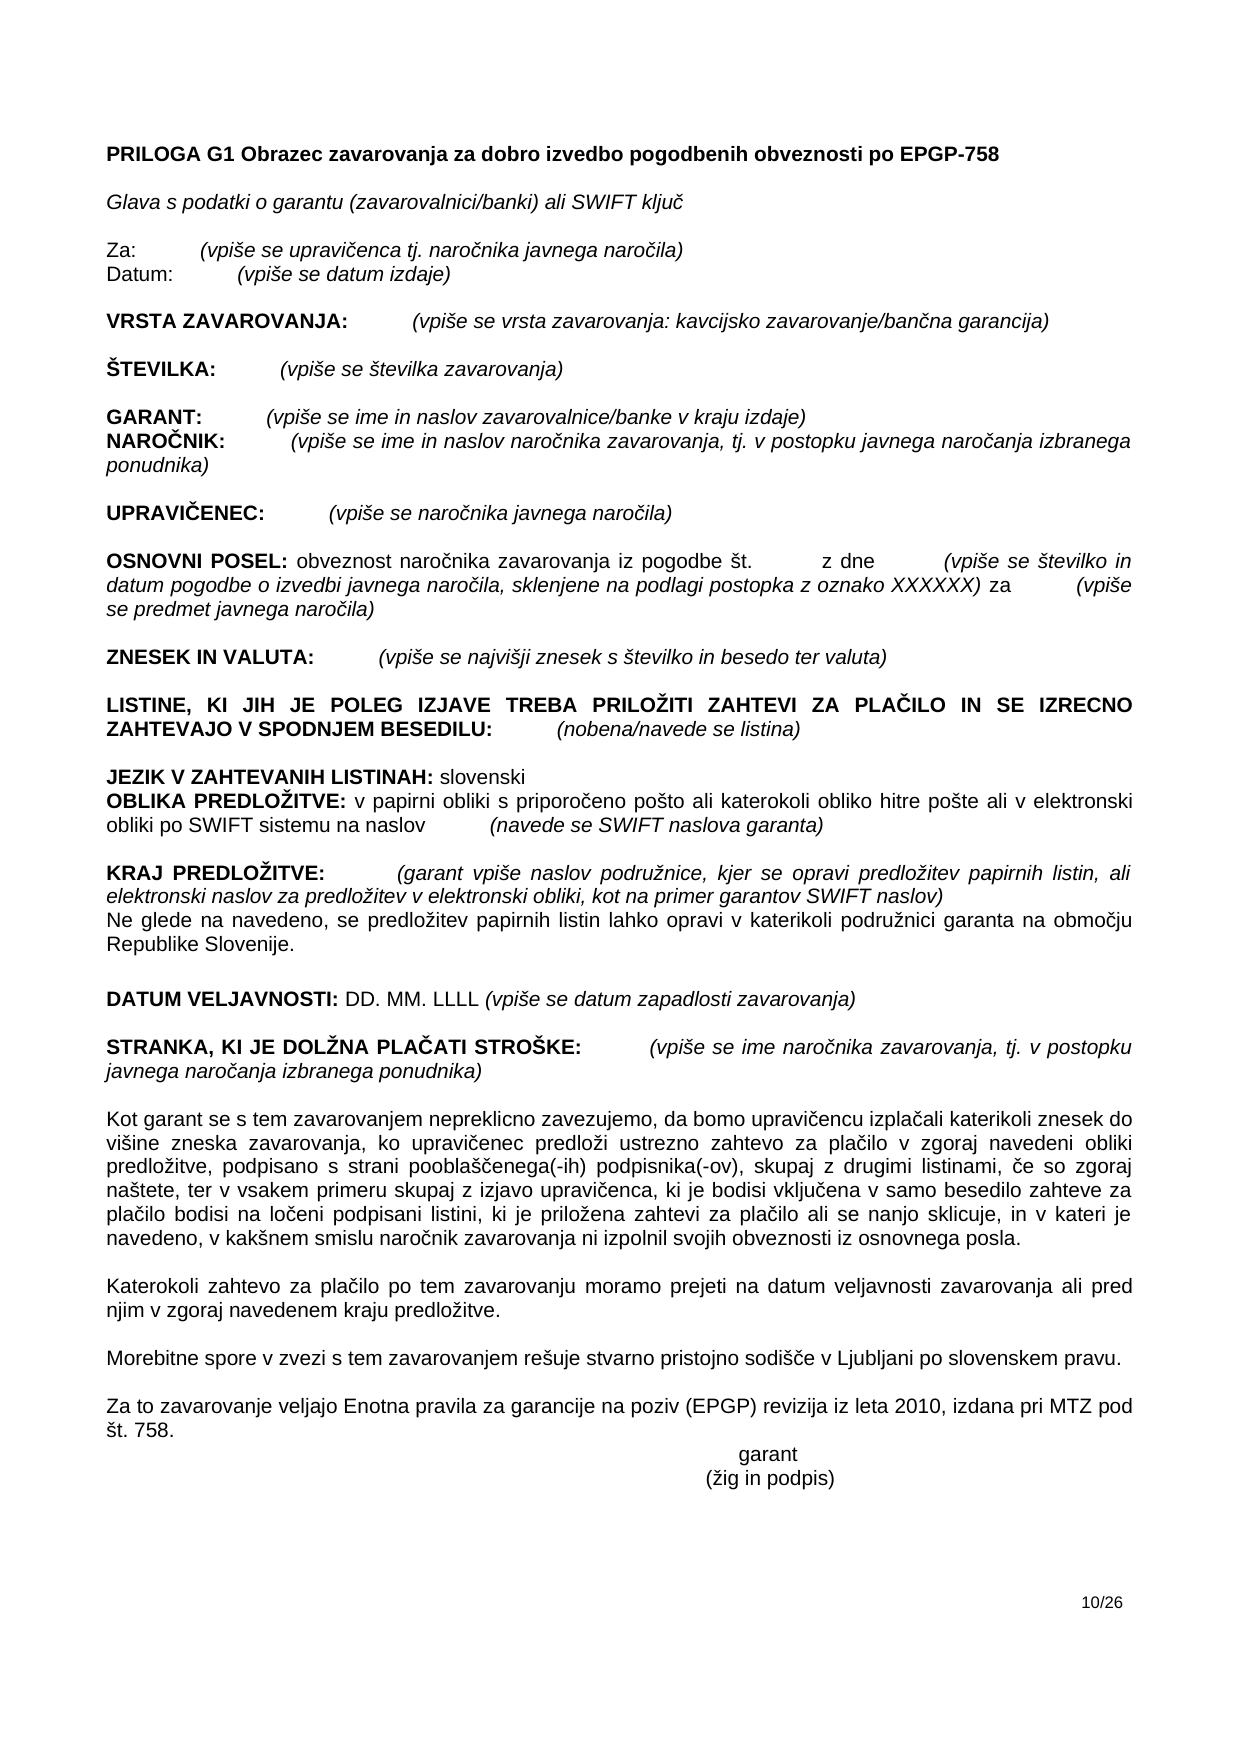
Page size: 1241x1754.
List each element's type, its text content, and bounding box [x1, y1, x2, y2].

text VRSTA ZAVAROVANJA: (vpiše se vrsta zavarovanja: kavcijsko zavarovanje/bančna garancija) [106, 309, 1134, 333]
text LISTINE, KI JIH JE POLEG IZJAVE TREBA PRILOŽITI ZAHTEVI ZA PLAČILO IN SE IZRECNO ZAHTEVAJO V SPODNJEM BESEDILU: (nobena/navede se listina) [106, 693, 1134, 741]
text Katerokoli zahtevo za plačilo po tem zavarovanju moramo prejeti na datum veljavnosti zavarovanja ali pred njim v zgoraj navedenem kraju predložitve. [106, 1274, 1134, 1322]
text JEZIK V ZAHTEVANIH LISTINAH: slovenski [106, 764, 1134, 788]
text garant (žig in podpis) [106, 1442, 1134, 1490]
text NAROČNIK: (vpiše se ime in naslov naročnika zavarovanja, tj. v postopku javnega naročanja izbranega ponudnika) [106, 429, 1134, 477]
text STRANKA, KI JE DOLŽNA PLAČATI STROŠKE: (vpiše se ime naročnika zavarovanja, tj. v postopku javnega naročanja izbranega ponudnika) [106, 1034, 1134, 1082]
text PRILOGA G1 Obrazec zavarovanja za dobro izvedbo pogodbenih obveznosti po EPGP-758 [106, 142, 1134, 166]
text Datum: (vpiše se datum izdaje) [106, 261, 1134, 285]
text Glava s podatki o garantu (zavarovalnici/banki) ali SWIFT ključ [106, 189, 1134, 213]
text Za: (vpiše se upravičenca tj. naročnika javnega naročila) [106, 237, 1134, 261]
text OBLIKA PREDLOŽITVE: v papirni obliki s priporočeno pošto ali katerokoli obliko hitre pošte ali v elektronski obliki po SWIFT sistemu na naslov (navede se SWIFT naslova garanta) [106, 788, 1134, 836]
text Za to zavarovanje veljajo Enotna pravila za garancije na poziv (EPGP) revizija iz leta 2010, izdana pri MTZ pod št. 758. [106, 1394, 1134, 1442]
text Kot garant se s tem zavarovanjem nepreklicno zavezujemo, da bomo upravičencu izplačali katerikoli znesek do višine zneska zavarovanja, ko upravičenec predloži ustrezno zahtevo za plačilo v zgoraj navedeni obliki predložitve, podpisano s strani pooblaščenega(-ih) podpisnika(-ov), skupaj z drugimi listinami, če so zgoraj naštete, ter v vsakem primeru skupaj z izjavo upravičenca, ki je bodisi vključena v samo besedilo zahteve za plačilo bodisi na ločeni podpisani listini, ki je priložena zahtevi za plačilo ali se nanjo sklicuje, in v kateri je navedeno, v kakšnem smislu naročnik zavarovanja ni izpolnil svojih obveznosti iz osnovnega posla. [106, 1106, 1134, 1250]
text ŠTEVILKA: (vpiše se številka zavarovanja) [106, 357, 1134, 381]
text DATUM VELJAVNOSTI: DD. MM. LLLL (vpiše se datum zapadlosti zavarovanja) [106, 987, 1134, 1011]
text GARANT: (vpiše se ime in naslov zavarovalnice/banke v kraju izdaje) [106, 405, 1134, 429]
text UPRAVIČENEC: (vpiše se naročnika javnega naročila) [106, 501, 1134, 525]
text KRAJ PREDLOŽITVE: (garant vpiše naslov podružnice, kjer se opravi predložitev papirnih listin, ali elektronski naslov za predložitev v elektronski obliki, kot na primer garantov SWIFT naslov) [106, 860, 1134, 908]
text Ne glede na navedeno, se predložitev papirnih listin lahko opravi v katerikoli podružnici garanta na območju Republike Slovenije. [106, 908, 1134, 956]
text ZNESEK IN VALUTA: (vpiše se najvišji znesek s številko in besedo ter valuta) [106, 645, 1134, 669]
text OSNOVNI POSEL: obveznost naročnika zavarovanja iz pogodbe št. z dne (vpiše se številko in datum pogodbe o izvedbi javnega naročila, sklenjene na podlagi postopka z oznako XXXXXX) za (vpiše se predmet javnega naročila) [106, 549, 1134, 621]
text Morebitne spore v zvezi s tem zavarovanjem rešuje stvarno pristojno sodišče v Ljubljani po slovenskem pravu. [106, 1346, 1134, 1370]
